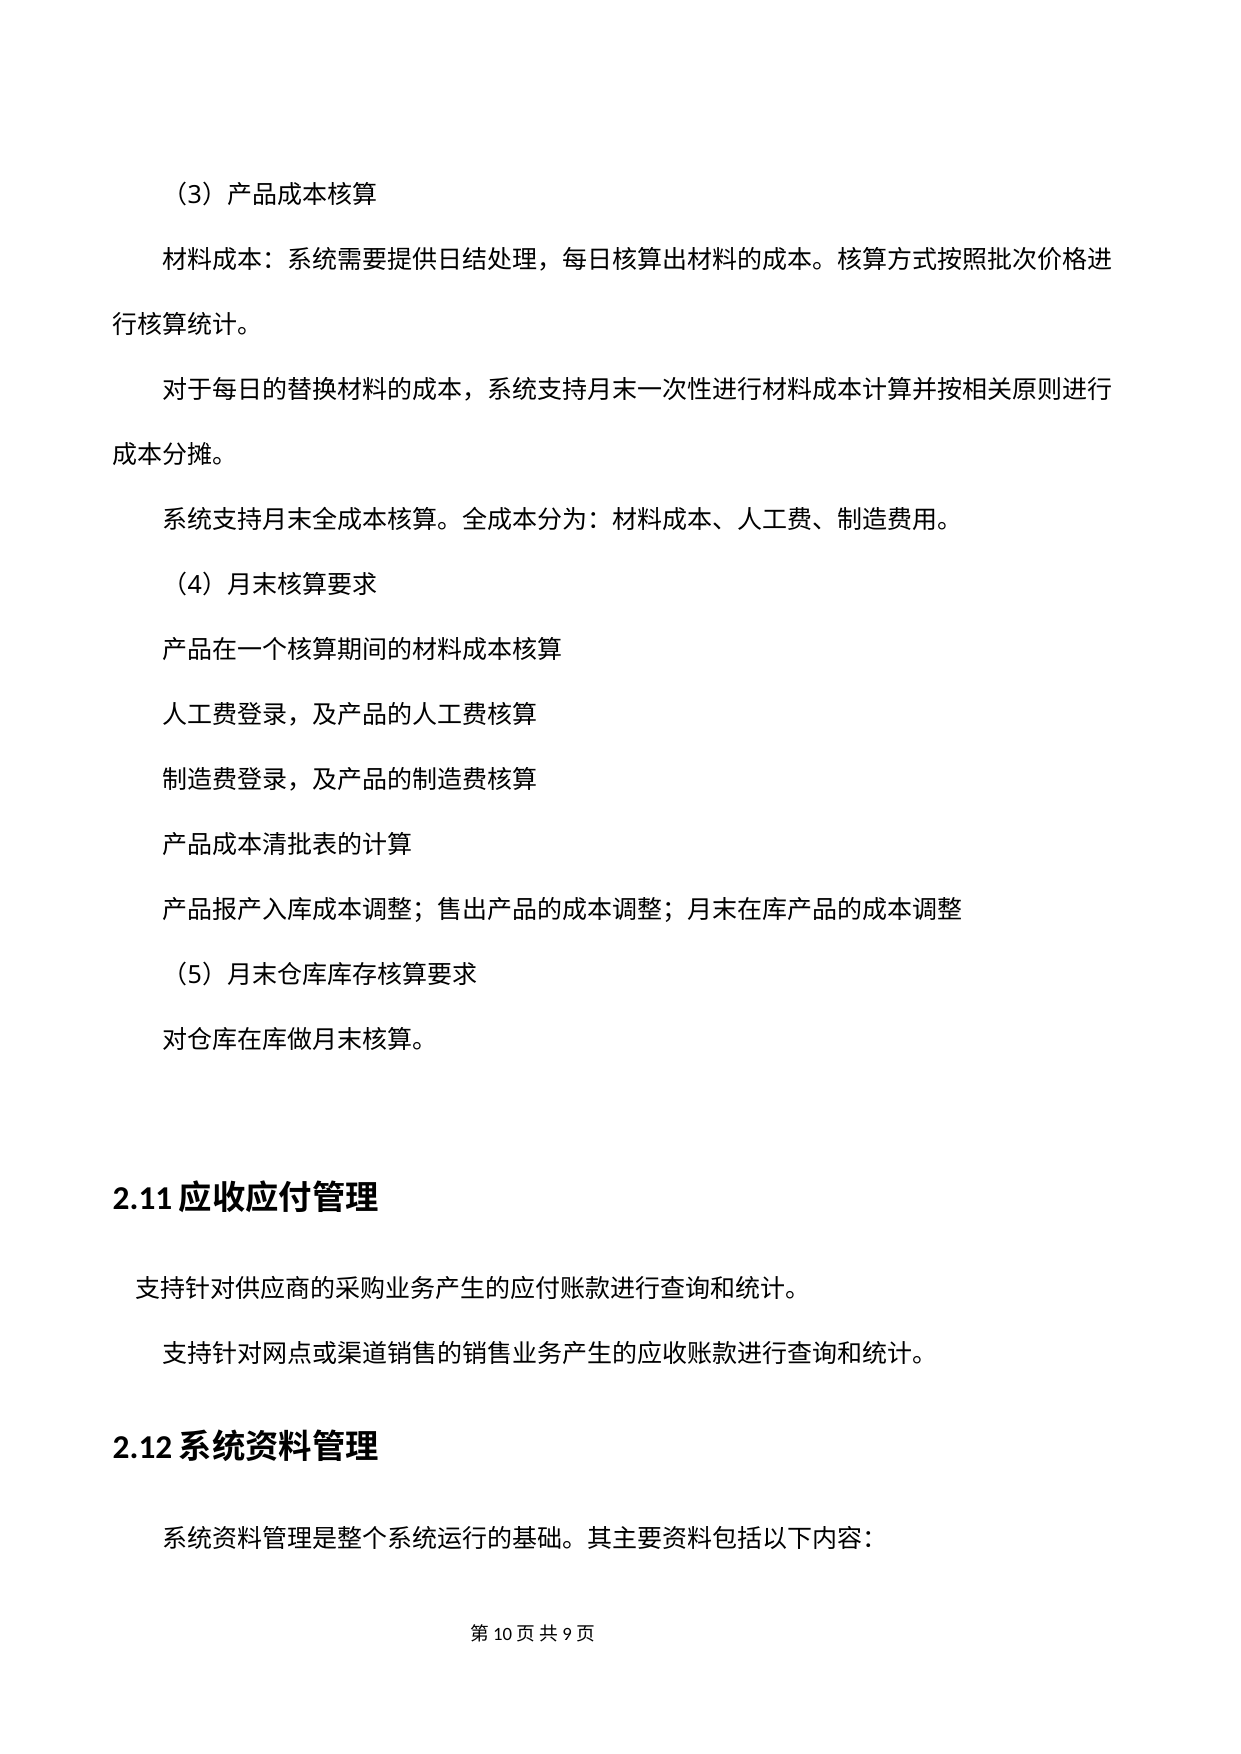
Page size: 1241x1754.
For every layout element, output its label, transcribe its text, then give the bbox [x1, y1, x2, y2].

text （5）月末仓库库存核算要求 [112, 940, 1128, 1005]
text 系统资料管理是整个系统运行的基础。其主要资料包括以下内容： [112, 1504, 1128, 1569]
text 对于每日的替换材料的成本，系统支持月末一次性进行材料成本计算并按相关原则进行成本分摊。 [112, 355, 1128, 485]
text 支持针对网点或渠道销售的销售业务产生的应收账款进行查询和统计。 [112, 1319, 1128, 1384]
text 支持针对供应商的采购业务产生的应付账款进行查询和统计。 [112, 1254, 1128, 1319]
text （4）月末核算要求 [112, 550, 1128, 615]
text 人工费登录，及产品的人工费核算 [112, 680, 1128, 745]
text 对仓库在库做月末核算。 [112, 1005, 1128, 1070]
subtitle 2.12系统资料管理 [112, 1412, 1128, 1477]
text 产品成本清批表的计算 [112, 810, 1128, 875]
subtitle 2.11应收应付管理 [112, 1162, 1128, 1227]
text 制造费登录，及产品的制造费核算 [112, 745, 1128, 810]
text 材料成本：系统需要提供日结处理，每日核算出材料的成本。核算方式按照批次价格进行核算统计。 [112, 225, 1128, 355]
text （3）产品成本核算 [112, 160, 1128, 225]
text 产品在一个核算期间的材料成本核算 [112, 615, 1128, 680]
text 系统支持月末全成本核算。全成本分为：材料成本、人工费、制造费用。 [112, 485, 1128, 550]
text 产品报产入库成本调整；售出产品的成本调整；月末在库产品的成本调整 [112, 875, 1128, 940]
